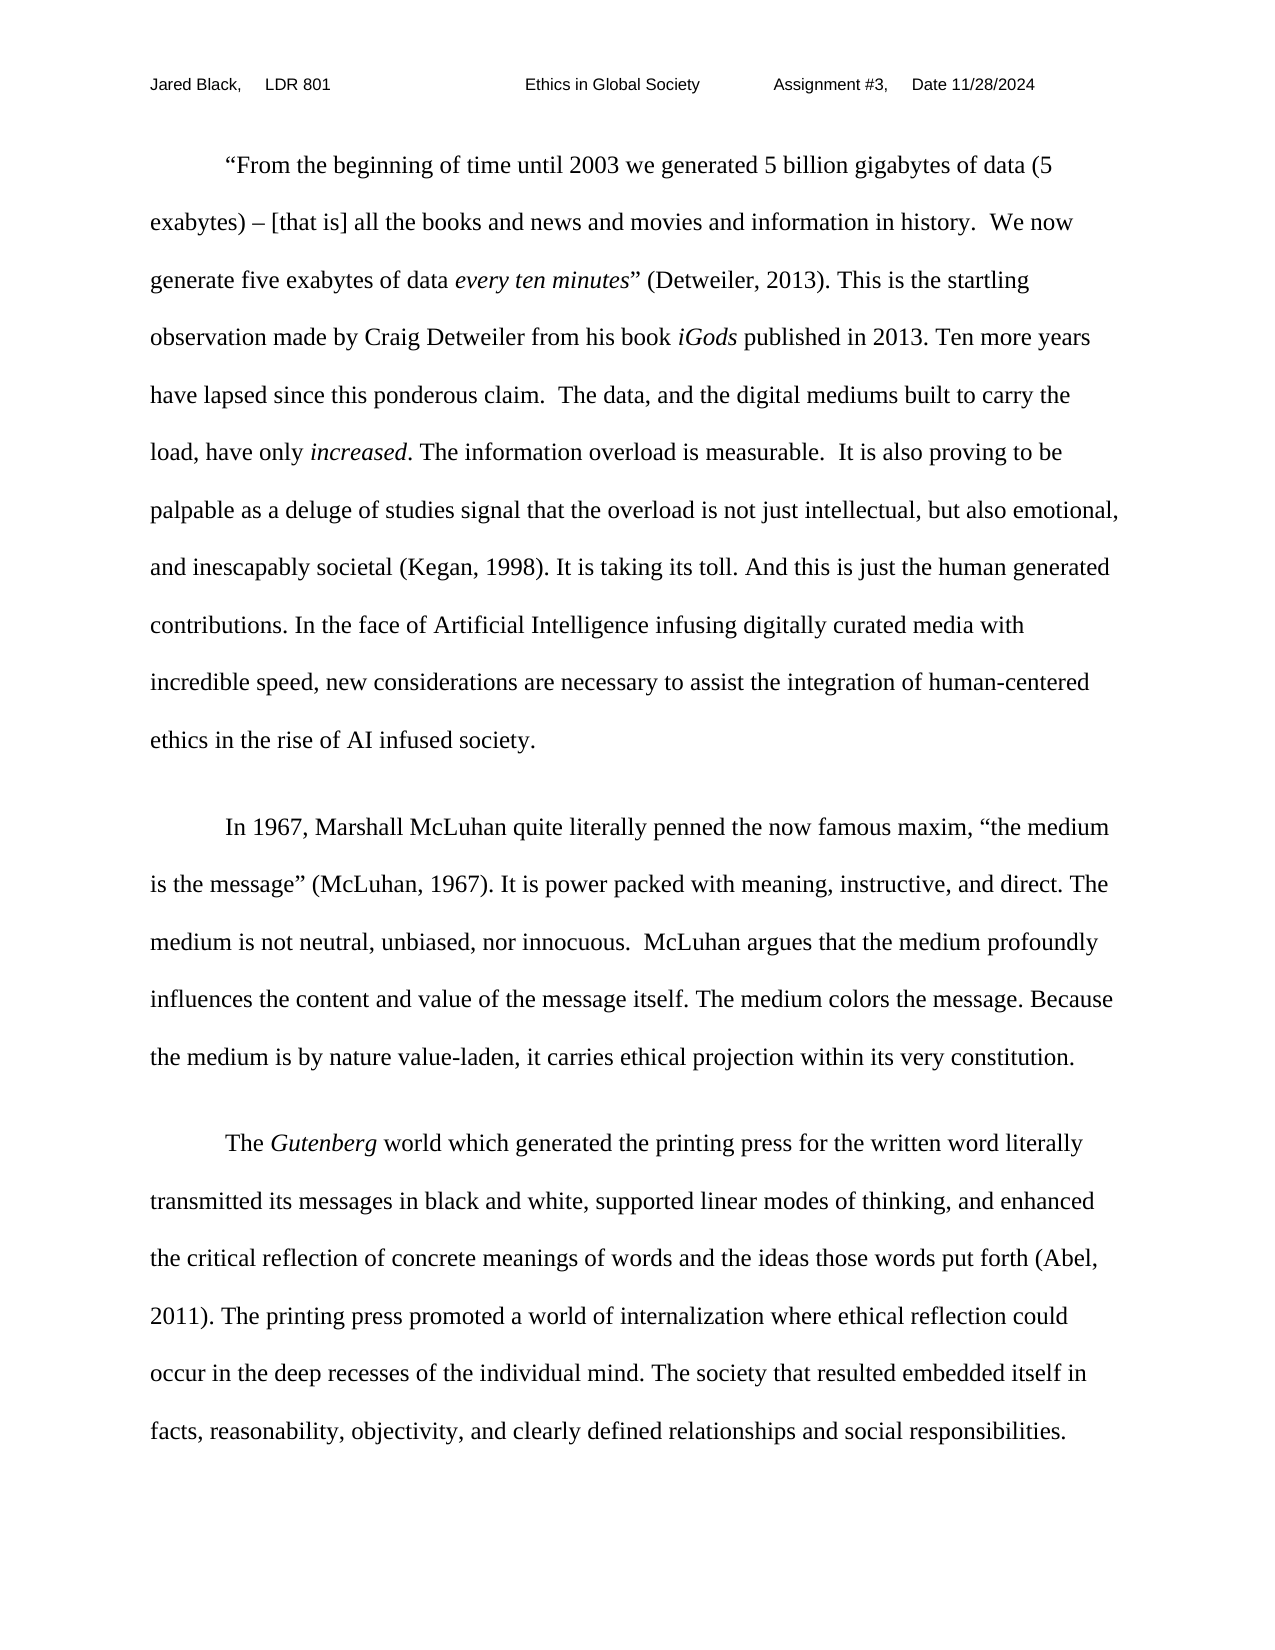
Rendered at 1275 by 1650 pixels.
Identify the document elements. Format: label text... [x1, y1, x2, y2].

text In 1967, Marshall McLuhan quite literally penned the now famous maxim, “the medium is the message” (McLuhan, 1967). It is power packed with meaning, instructive, and direct. The medium is not neutral, unbiased, nor innocuous. McLuhan argues that the medium profoundly influences the content and value of the message itself. The medium colors the message. Because the medium is by nature value-laden, it carries ethical projection within its very constitution. [150, 812, 1125, 1070]
text The Gutenberg world which generated the printing press for the written word literally transmitted its messages in black and white, supported linear modes of thinking, and enhanced the critical reflection of concrete meanings of words and the ideas those words put forth (Abel, 2011). The printing press promoted a world of internalization where ethical reflection could occur in the deep recesses of the individual mind. The society that resulted embedded itself in facts, reasonability, objectivity, and clearly defined relationships and social responsibilities. [150, 1128, 1125, 1444]
text “From the beginning of time until 2003 we generated 5 billion gigabytes of data (5 exabytes) – [that is] all the books and news and movies and information in history. We now generate five exabytes of data every ten minutes” (Detweiler, 2013). This is the startling observation made by Craig Detweiler from his book iGods published in 2013. Ten more years have lapsed since this ponderous claim. The data, and the digital mediums built to carry the load, have only increased. The information overload is measurable. It is also proving to be palpable as a deluge of studies signal that the overload is not just intellectual, but also emotional, and inescapably societal (Kegan, 1998). It is taking its toll. And this is just the human generated contributions. In the face of Artificial Intelligence infusing digitally curated media with incredible speed, new considerations are necessary to assist the integration of human-centered ethics in the rise of AI infused society. [150, 150, 1125, 754]
